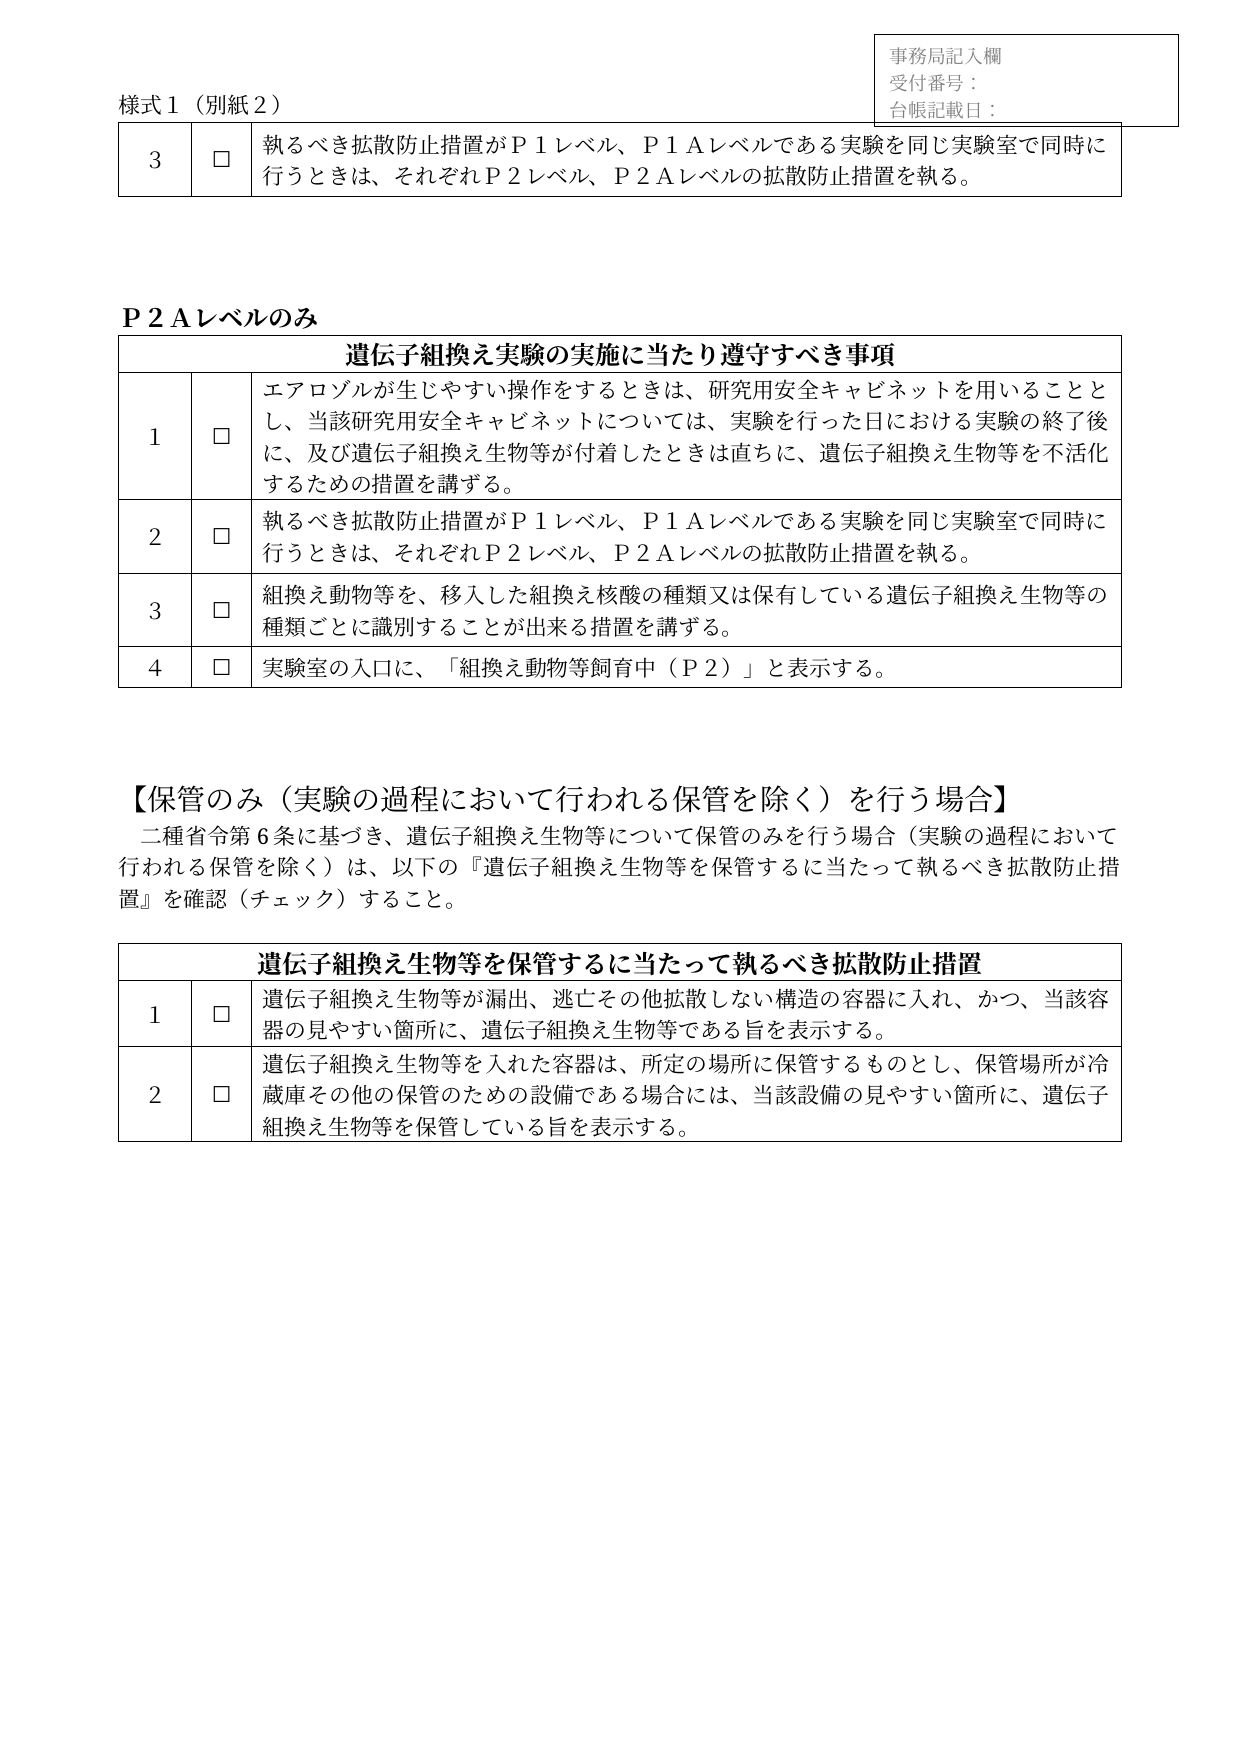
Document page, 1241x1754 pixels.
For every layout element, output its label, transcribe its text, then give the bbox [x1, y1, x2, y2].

table_cell [192, 981, 251, 1046]
table_cell ２ [119, 500, 191, 572]
table_cell 実験室の入口に、「組換え動物等飼育中（Ｐ２）」と表示する。 [252, 647, 1121, 687]
text Ｐ２Ａレベルのみ [118, 299, 1122, 335]
table_cell ３ [119, 123, 191, 196]
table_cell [252, 373, 1121, 499]
table_cell ４ [119, 647, 191, 687]
table_cell 執るべき拡散防止措置がＰ１レベル、Ｐ１Ａレベルである実験を同じ実験室で同時に行うときは、それぞれＰ２レベル、Ｐ２Ａレベルの拡散防止措置を執る。 [252, 500, 1121, 572]
text 二種省令第6条に基づき、遺伝子組換え生物等について保管のみを行う場合（実験の過程において行われる保管を除く）は、以下の『遺伝子組換え生物等を保管するに当たって執るべき拡散防止措置』を確認（チェック）すること。 [118, 819, 1122, 913]
table_cell 執るべき拡散防止措置がＰ１レベル、Ｐ１Ａレベルである実験を同じ実験室で同時に行うときは、それぞれＰ２レベル、Ｐ２Ａレベルの拡散防止措置を執る。 [252, 123, 1121, 196]
table_cell [192, 123, 251, 196]
table_cell ３ [119, 574, 191, 646]
table_cell [192, 647, 251, 687]
table_cell 組換え動物等を、移入した組換え核酸の種類又は保有している遺伝子組換え生物等の種類ごとに識別することが出来る措置を講ずる。 [252, 574, 1121, 646]
table_header 遺伝子組換え実験の実施に当たり遵守すべき事項 [119, 336, 1121, 372]
table_cell １ [119, 373, 191, 499]
table_cell 遺伝子組換え生物等を入れた容器は、所定の場所に保管するものとし、保管場所が冷蔵庫その他の保管のための設備である場合には、当該設備の見やすい箇所に、遺伝子組換え生物等を保管している旨を表示する。 [252, 1047, 1121, 1141]
table_cell １ [119, 981, 191, 1046]
text 【保管のみ（実験の過程において行われる保管を除く）を行う場合】 [118, 777, 1122, 819]
table_cell ２ [119, 1047, 191, 1141]
table_cell [192, 373, 251, 499]
table_header 遺伝子組換え生物等を保管するに当たって執るべき拡散防止措置 [119, 944, 1121, 980]
table_cell [192, 574, 251, 646]
table_cell [192, 500, 251, 572]
table_cell 遺伝子組換え生物等が漏出、逃亡その他拡散しない構造の容器に入れ、かつ、当該容器の見やすい箇所に、遺伝子組換え生物等である旨を表示する。 [252, 981, 1121, 1046]
table_cell [192, 1047, 251, 1141]
